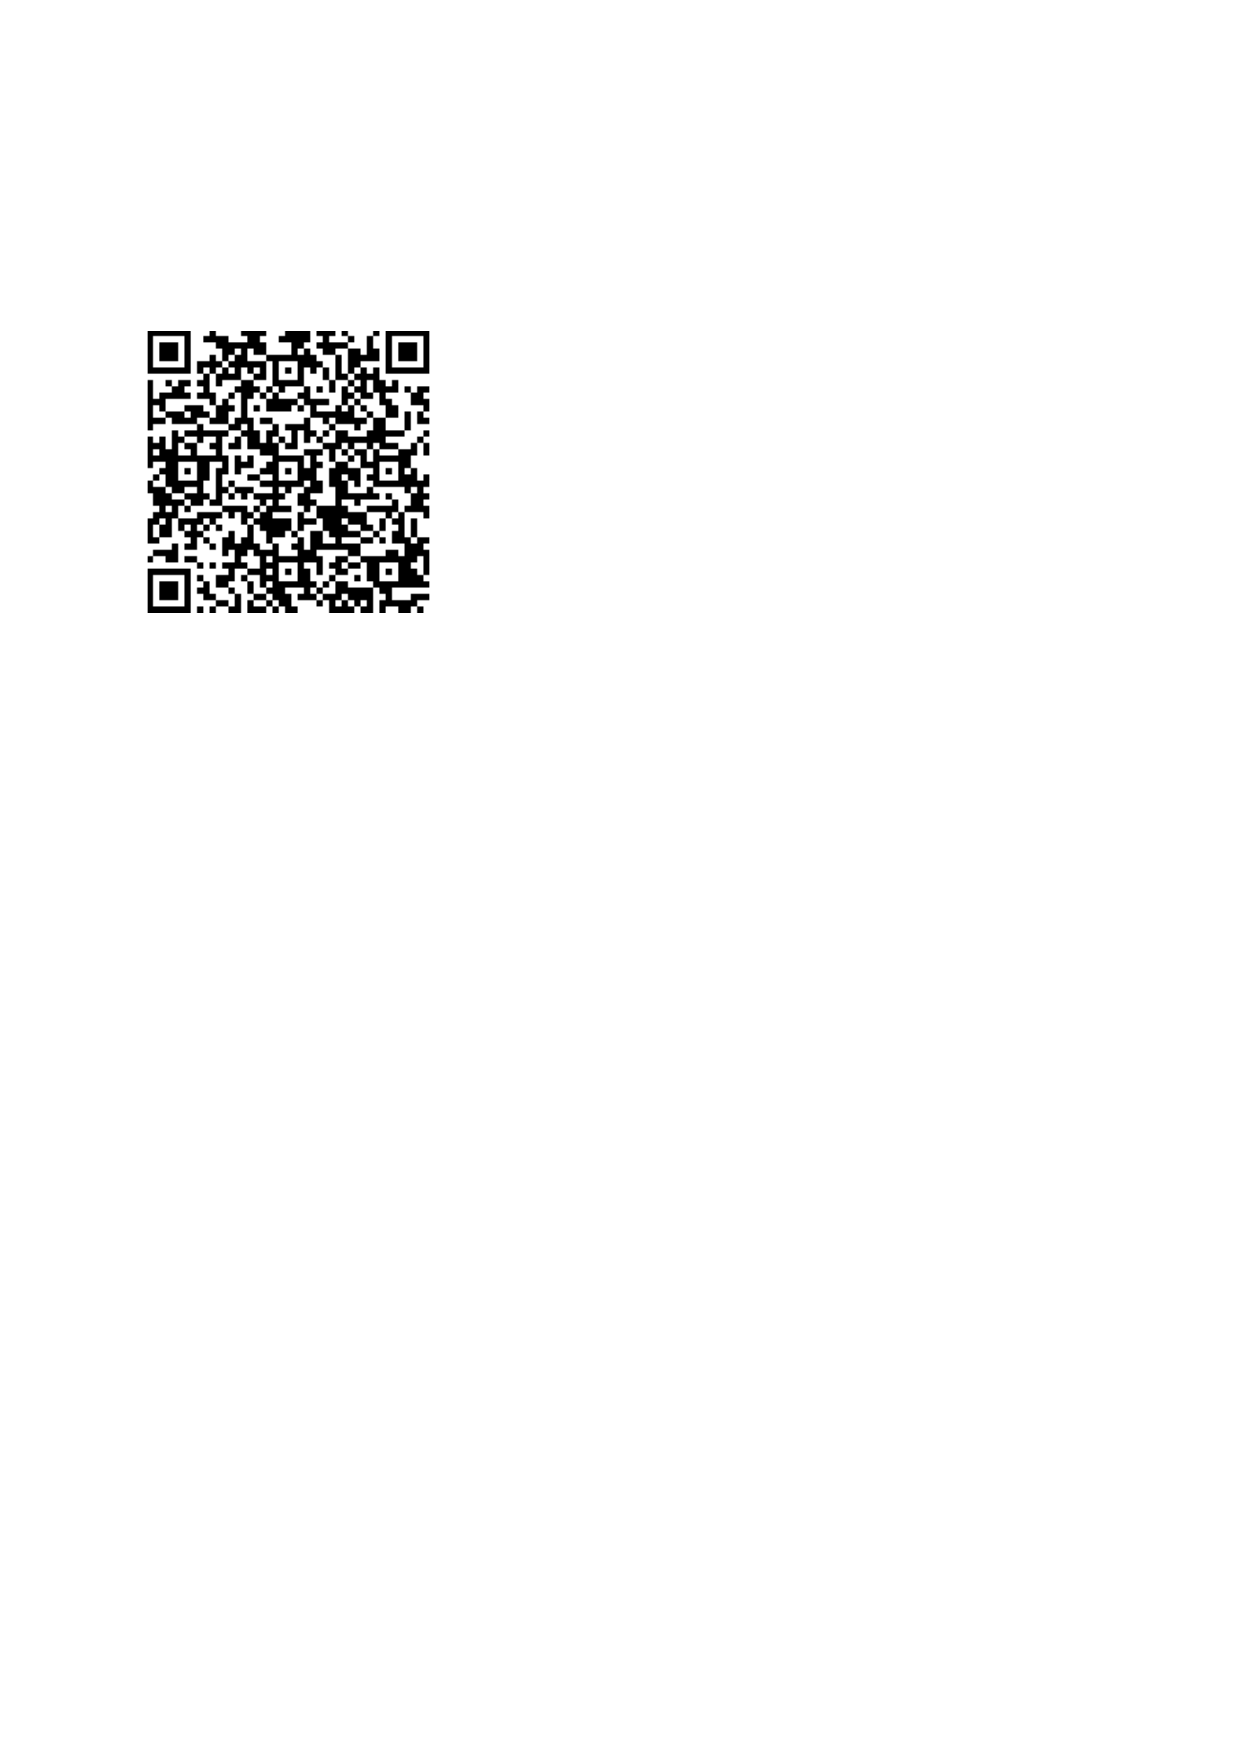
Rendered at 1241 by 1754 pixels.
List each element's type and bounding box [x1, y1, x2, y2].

picture [147, 331, 430, 613]
